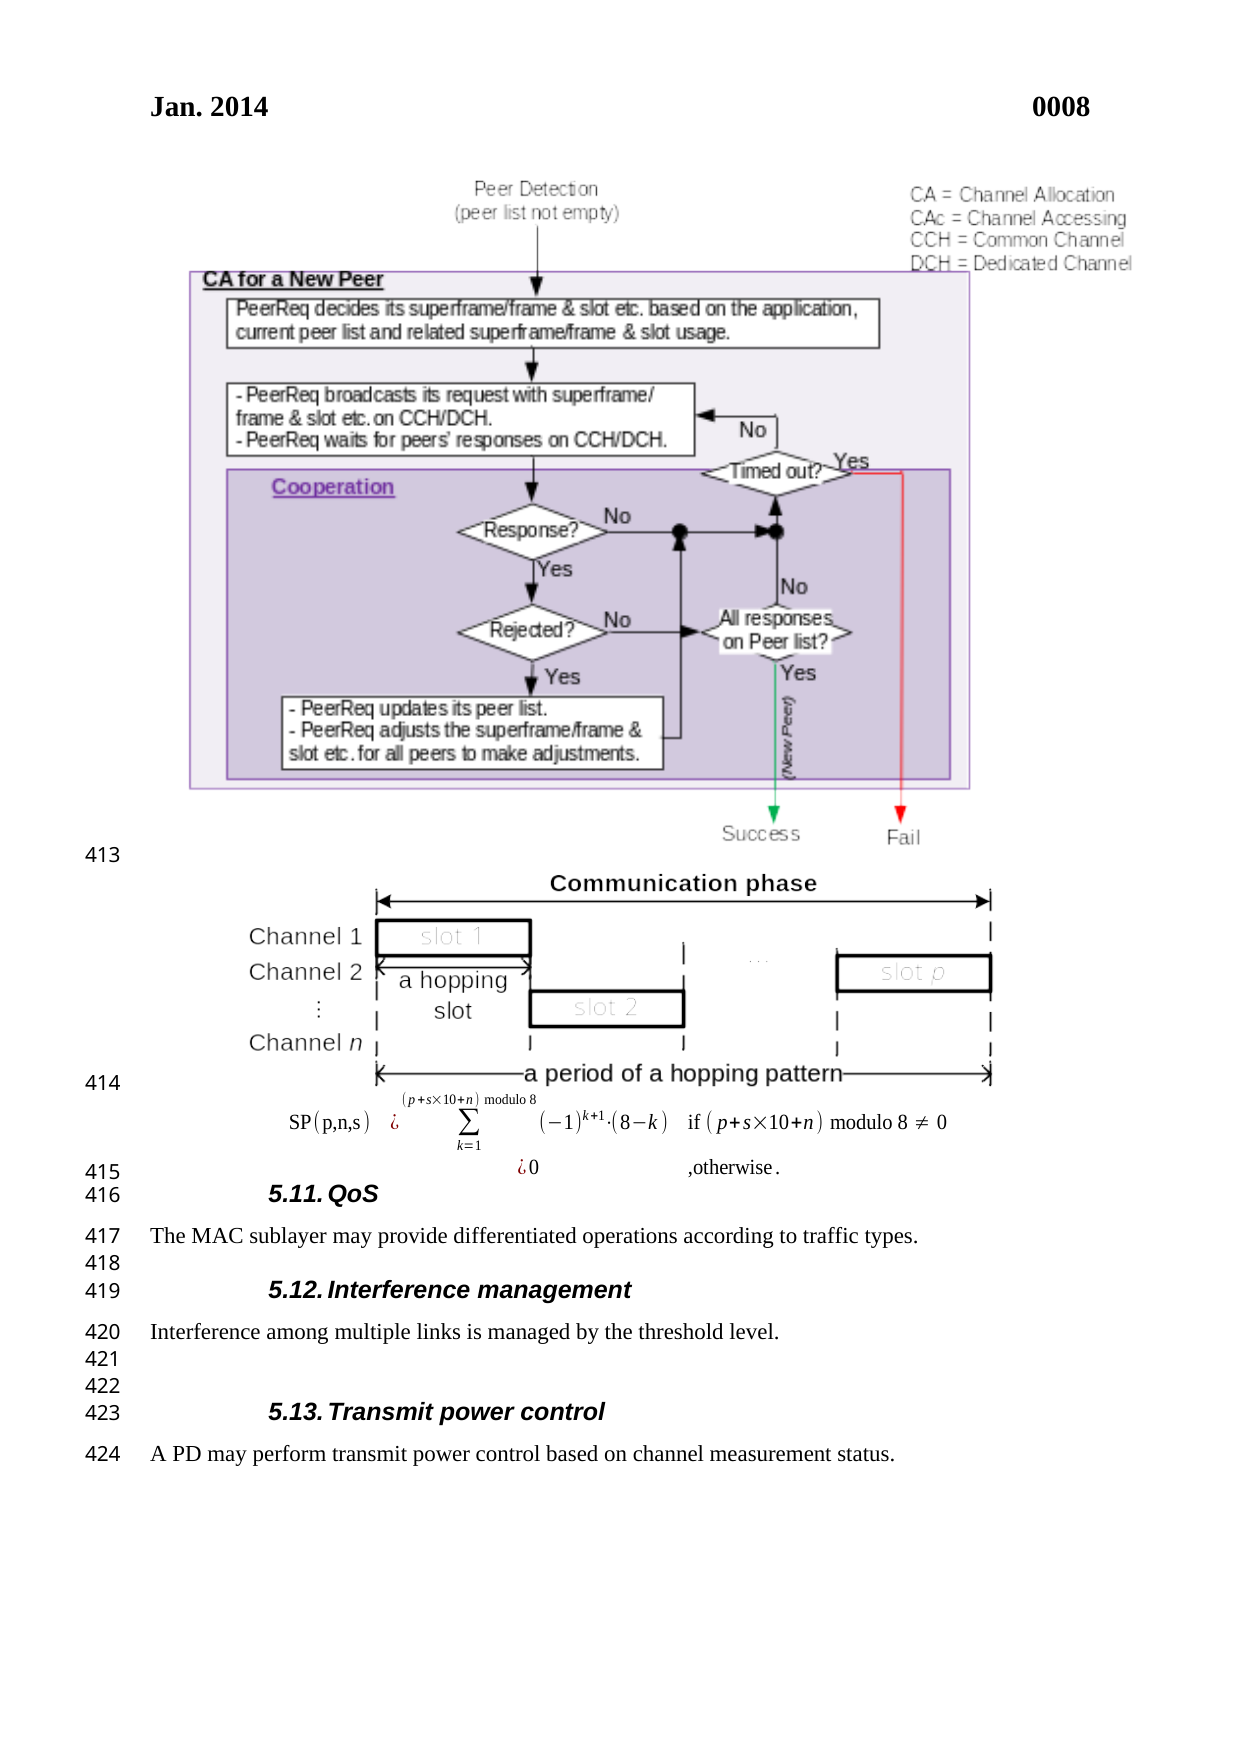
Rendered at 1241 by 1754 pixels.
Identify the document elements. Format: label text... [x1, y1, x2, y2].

subtitle Transmit power control [268, 1397, 1090, 1426]
text Interference among multiple links is managed by threshold level [150, 1318, 1090, 1344]
subtitle Interference management [268, 1275, 1090, 1304]
subtitle QoS [268, 1179, 1090, 1208]
